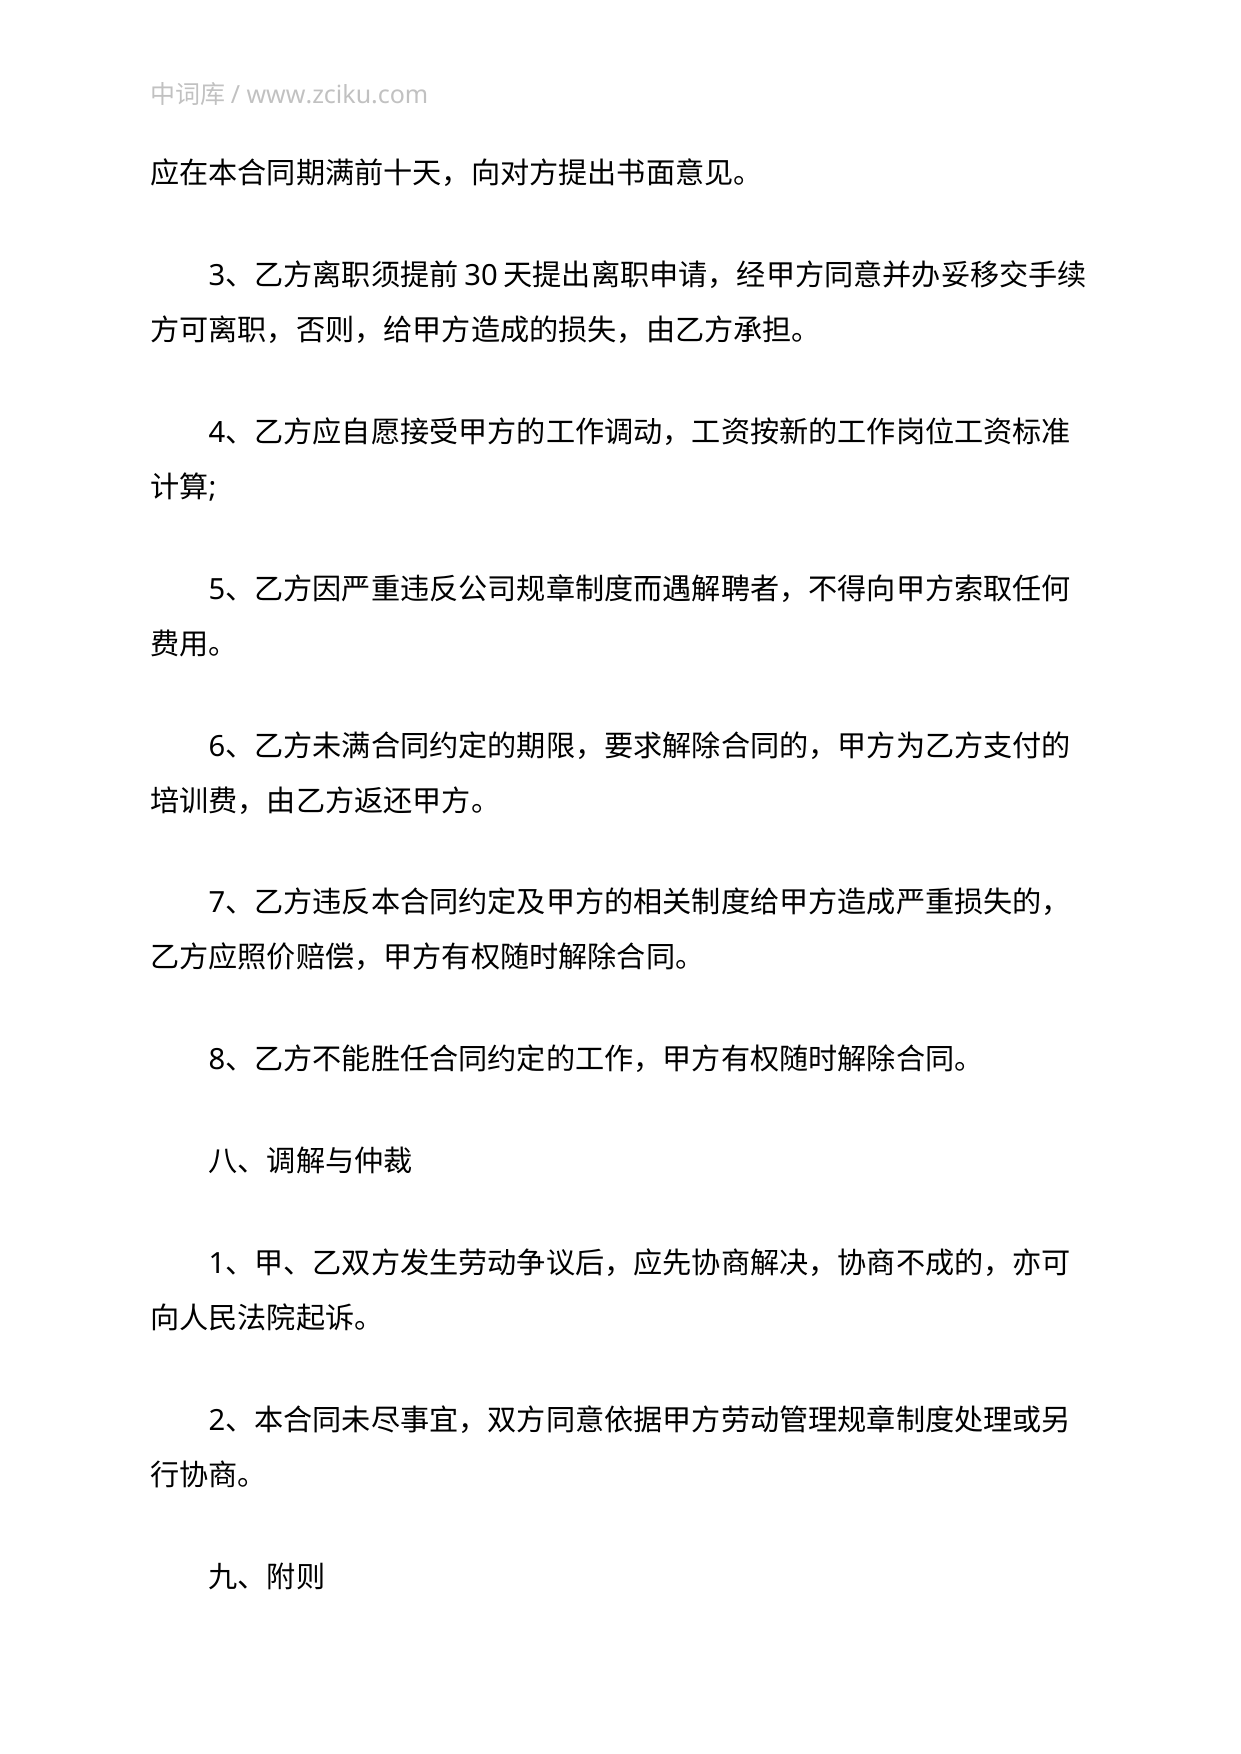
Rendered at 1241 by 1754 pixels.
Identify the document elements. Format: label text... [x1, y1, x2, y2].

text 7、乙方违反本合同约定及甲方的相关制度给甲方造成严重损失的，乙方应照价赔偿，甲方有权随时解除合同。 [150, 879, 1090, 976]
text 3、乙方离职须提前30天提出离职申请，经甲方同意并办妥移交手续方可离职，否则，给甲方造成的损失，由乙方承担。 [150, 252, 1090, 349]
text 8、乙方不能胜任合同约定的工作，甲方有权随时解除合同。 [150, 1036, 1090, 1078]
text 八、调解与仲裁 [150, 1138, 1090, 1180]
text 九、附则 [150, 1553, 1090, 1595]
text 2、本合同未尽事宜，双方同意依据甲方劳动管理规章制度处理或另行协商。 [150, 1396, 1090, 1494]
text 4、乙方应自愿接受甲方的工作调动，工资按新的工作岗位工资标准计算; [150, 408, 1090, 506]
text 6、乙方未满合同约定的期限，要求解除合同的，甲方为乙方支付的培训费，由乙方返还甲方。 [150, 722, 1090, 819]
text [150, 150, 1090, 192]
text 5、乙方因严重违反公司规章制度而遇解聘者，不得向甲方索取任何费用。 [150, 566, 1090, 663]
text 1、甲、乙双方发生劳动争议后，应先协商解决，协商不成的，亦可向人民法院起诉。 [150, 1239, 1090, 1337]
